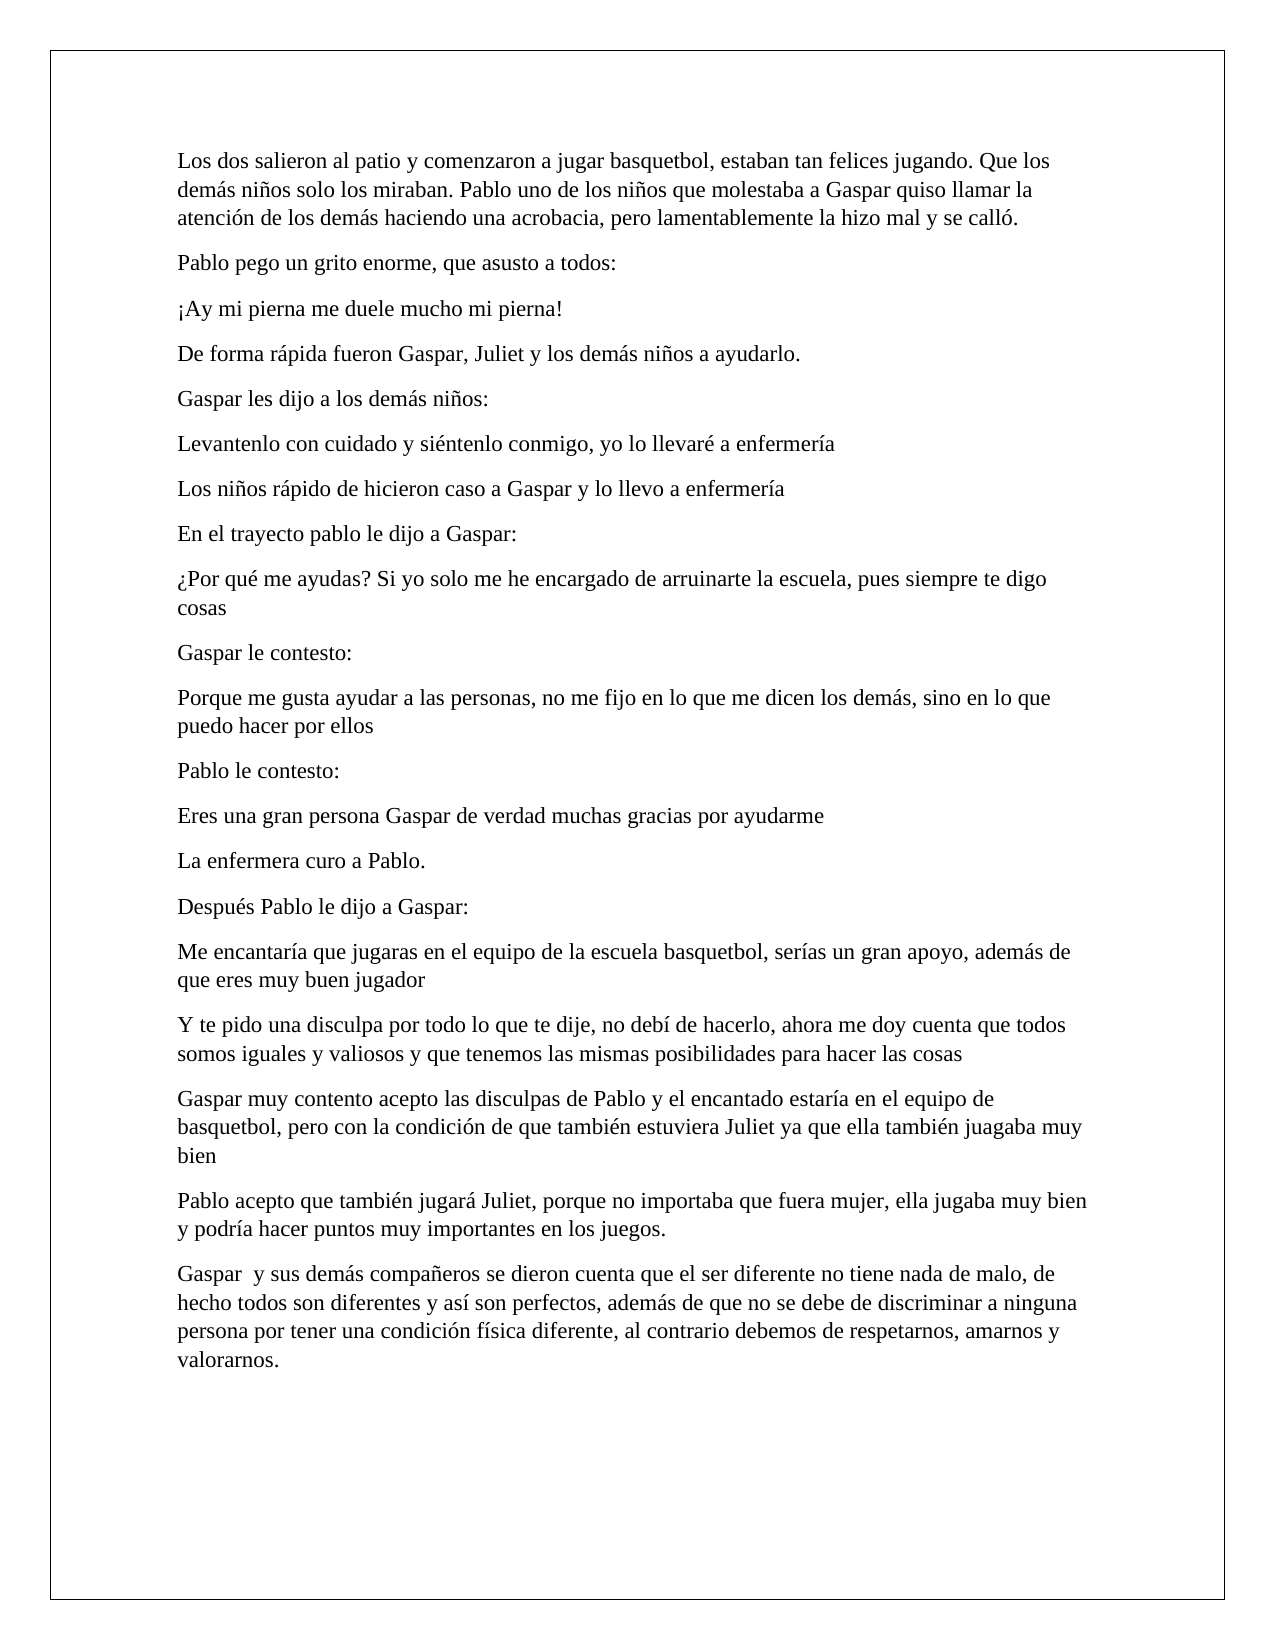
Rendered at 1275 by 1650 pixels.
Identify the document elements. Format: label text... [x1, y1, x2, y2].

text En el trayecto pablo le dijo a Gaspar: [177, 520, 1098, 546]
text De forma rápida fueron Gaspar, Juliet y los demás niños a ayudarlo. [177, 340, 1098, 366]
text Porque me gusta ayudar a las personas, no me fijo en lo que me dicen los demás, sino en lo que puedo hacer por ellos [177, 684, 1098, 739]
text Los niños rápido de hicieron caso a Gaspar y lo llevo a enfermería [177, 475, 1098, 501]
text Pablo acepto que también jugará Juliet, porque no importaba que fuera mujer, ella jugaba muy bien y podría hacer puntos muy importantes en los juegos. [177, 1187, 1098, 1242]
text Y te pido una disculpa por todo lo que te dije, no debí de hacerlo, ahora me doy cuenta que todos somos iguales y valiosos y que tenemos las mismas posibilidades para hacer las cosas [177, 1011, 1098, 1066]
text Pablo pego un grito enorme, que asusto a todos: [177, 249, 1098, 276]
text Los dos salieron al patio y comenzaron a jugar basquetbol, estaban tan felices jugando. Que los demás niños solo los miraban. Pablo uno de los niños que molestaba a Gaspar quiso llamar la atención de los demás haciendo una acrobacia, pero lamentablemente la hizo mal y se calló. [177, 147, 1098, 231]
text Levantenlo con cuidado y siéntenlo conmigo, yo lo llevaré a enfermería [177, 430, 1098, 456]
text Pablo le contesto: [177, 757, 1098, 784]
text Gaspar les dijo a los demás niños: [177, 385, 1098, 411]
text Después Pablo le dijo a Gaspar: [177, 893, 1098, 919]
text Gaspar muy contento acepto las disculpas de Pablo y el encantado estaría en el equipo de basquetbol, pero con la condición de que también estuviera Juliet ya que ella también juagaba muy bien [177, 1085, 1098, 1168]
text Gaspar y sus demás compañeros se dieron cuenta que el ser diferente no tiene nada de malo, de hecho todos son diferentes y así son perfectos, además de que no se debe de discriminar a ninguna persona por tener una condición física diferente, al contrario debemos de respetarnos, amarnos y valorarnos. [177, 1260, 1098, 1372]
text Me encantaría que jugaras en el equipo de la escuela basquetbol, serías un gran apoyo, además de que eres muy buen jugador [177, 938, 1098, 993]
text ¡Ay mi pierna me duele mucho mi pierna! [177, 294, 1098, 321]
text Eres una gran persona Gaspar de verdad muchas gracias por ayudarme [177, 802, 1098, 829]
text Gaspar le contesto: [177, 639, 1098, 665]
text La enfermera curo a Pablo. [177, 848, 1098, 874]
text ¿Por qué me ayudas? Si yo solo me he encargado de arruinarte la escuela, pues siempre te digo cosas [177, 565, 1098, 620]
